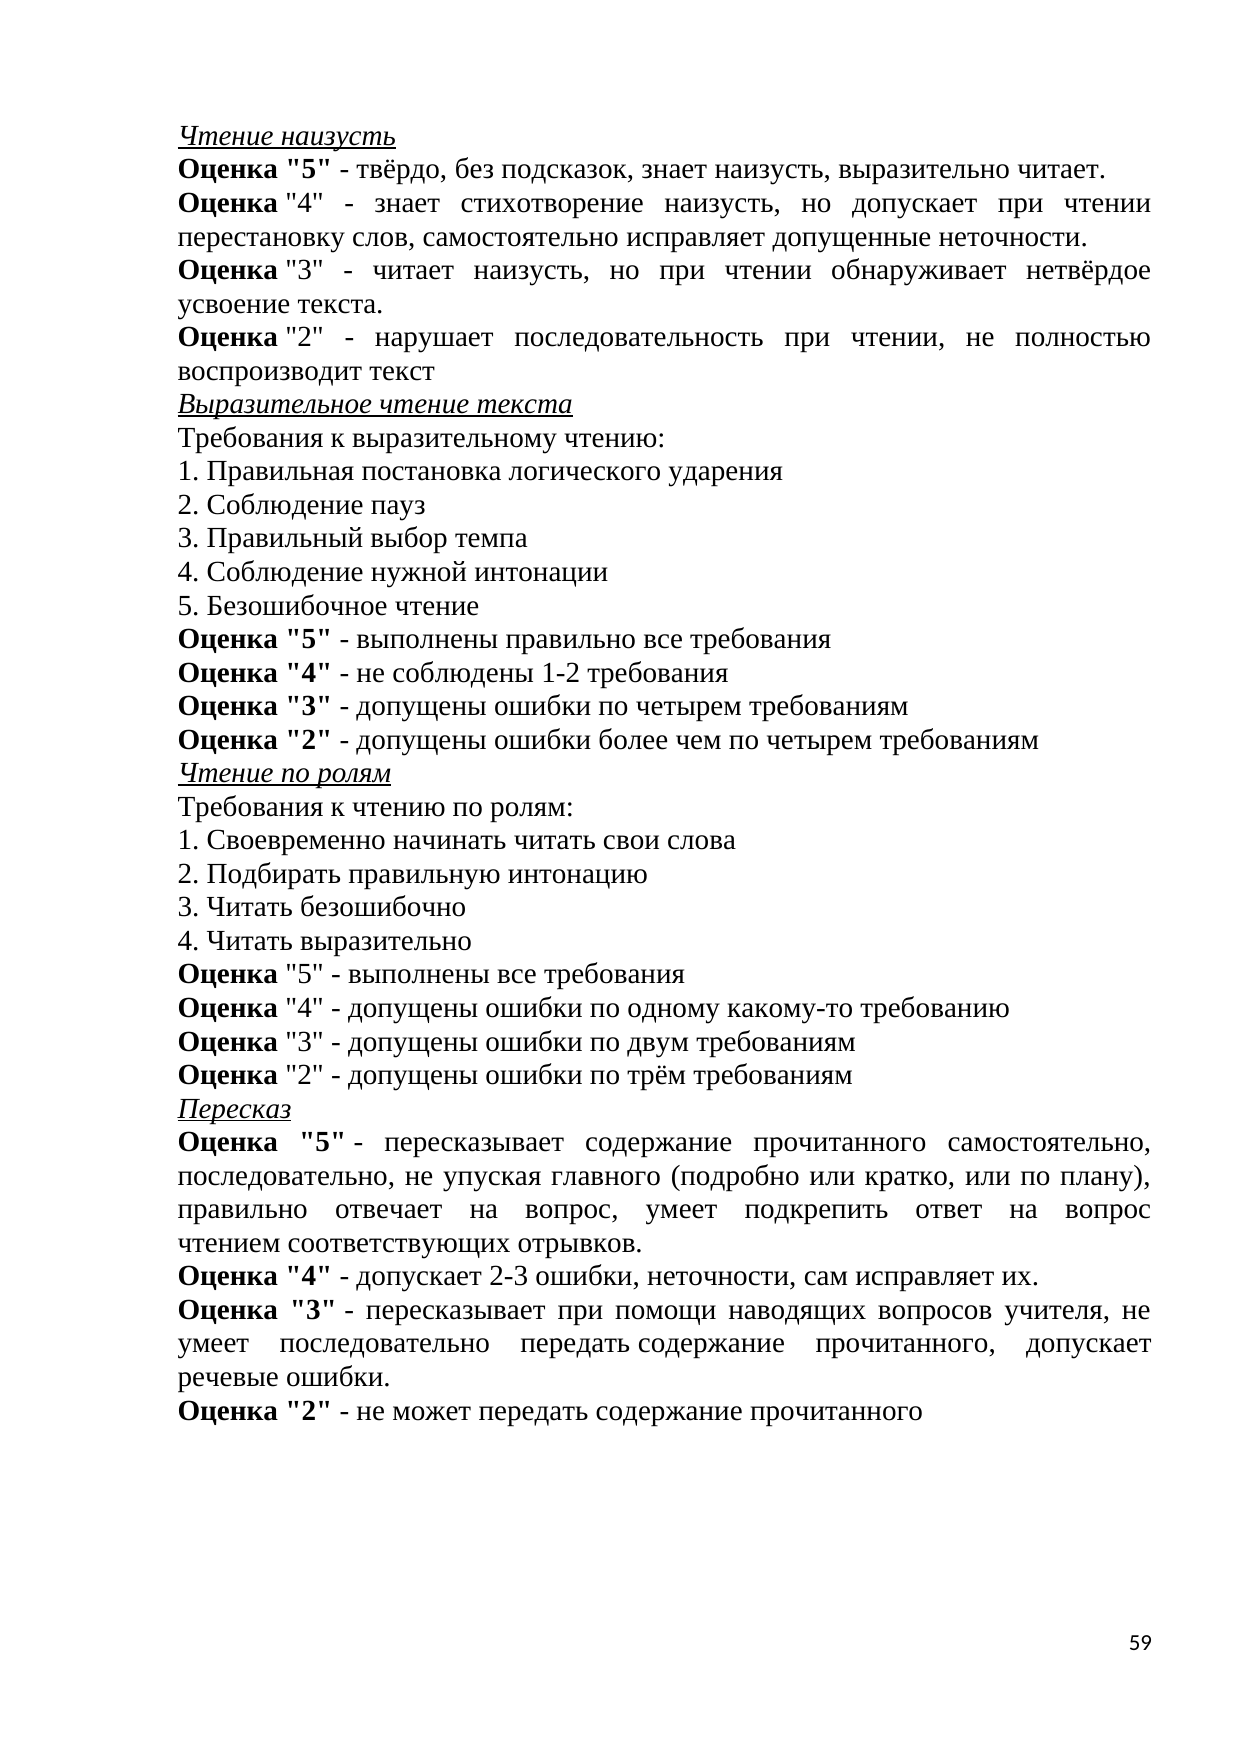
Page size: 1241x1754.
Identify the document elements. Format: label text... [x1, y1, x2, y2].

text 1. Своевременно начинать читать свои слова [177, 822, 1152, 856]
text Оценка "4" - знает стихотворение наизусть, но допускает при чтении перестановку слов, самостоятельно исправляет допущенные неточности. [177, 185, 1152, 252]
text 5. Безошибочное чтение [177, 588, 1152, 621]
text 3. Читать безошибочно [177, 889, 1152, 923]
text Оценка "4" - допускает 2-3 ошибки, неточности, сам исправляет их. [177, 1258, 1152, 1292]
text Чтение по ролям [177, 755, 1152, 789]
text Пересказ [177, 1091, 1152, 1124]
text Оценка "2" - нарушает последовательность при чтении, не полностью воспроизводит текст [177, 319, 1152, 386]
text Требования к чтению по ролям: [177, 789, 1152, 822]
text Оценка "2" - не может передать содержание прочитанного [177, 1393, 1152, 1426]
text Оценка "4" - не соблюдены 1-2 требования [177, 655, 1152, 688]
text 4. Читать выразительно [177, 923, 1152, 957]
text Оценка "3" - допущены ошибки по четырем требованиям [177, 688, 1152, 722]
text Оценка "2" - допущены ошибки более чем по четырем требованиям [177, 722, 1152, 755]
text Оценка "3" - читает наизусть, но при чтении обнаруживает нетвёрдое усвоение текста. [177, 252, 1152, 319]
text Оценка "5" - выполнены все требования [177, 957, 1152, 990]
text Оценка "2" - допущены ошибки по трём требованиям [177, 1057, 1152, 1091]
text Оценка "3" - допущены ошибки по двум требованиям [177, 1024, 1152, 1057]
text 1. Правильная постановка логического ударения [177, 453, 1152, 487]
text Выразительное чтение текста [177, 386, 1152, 420]
text 4. Соблюдение нужной интонации [177, 554, 1152, 588]
text 2. Подбирать правильную интонацию [177, 856, 1152, 889]
text Оценка "5" - твёрдо, без подсказок, знает наизусть, выразительно читает. [177, 152, 1152, 185]
text Требования к выразительному чтению: [177, 420, 1152, 453]
text Оценка "3" - пересказывает при помощи наводящих вопросов учителя, не умеет последовательно передать содержание прочитанного, допускает речевые ошибки. [177, 1292, 1152, 1393]
text Чтение наизусть [177, 118, 1152, 152]
text Оценка "5" - пересказывает содержание прочитанного самостоятельно, последовательно, не упуская главного (подробно или кратко, или по плану), правильно отвечает на вопрос, умеет подкрепить ответ на вопрос чтением соответствующих отрывков. [177, 1124, 1152, 1258]
text Оценка "4" - допущены ошибки по одному какому-то требованию [177, 990, 1152, 1024]
text Оценка "5" - выполнены правильно все требования [177, 621, 1152, 655]
text 3. Правильный выбор темпа [177, 521, 1152, 554]
text 2. Соблюдение пауз [177, 487, 1152, 521]
